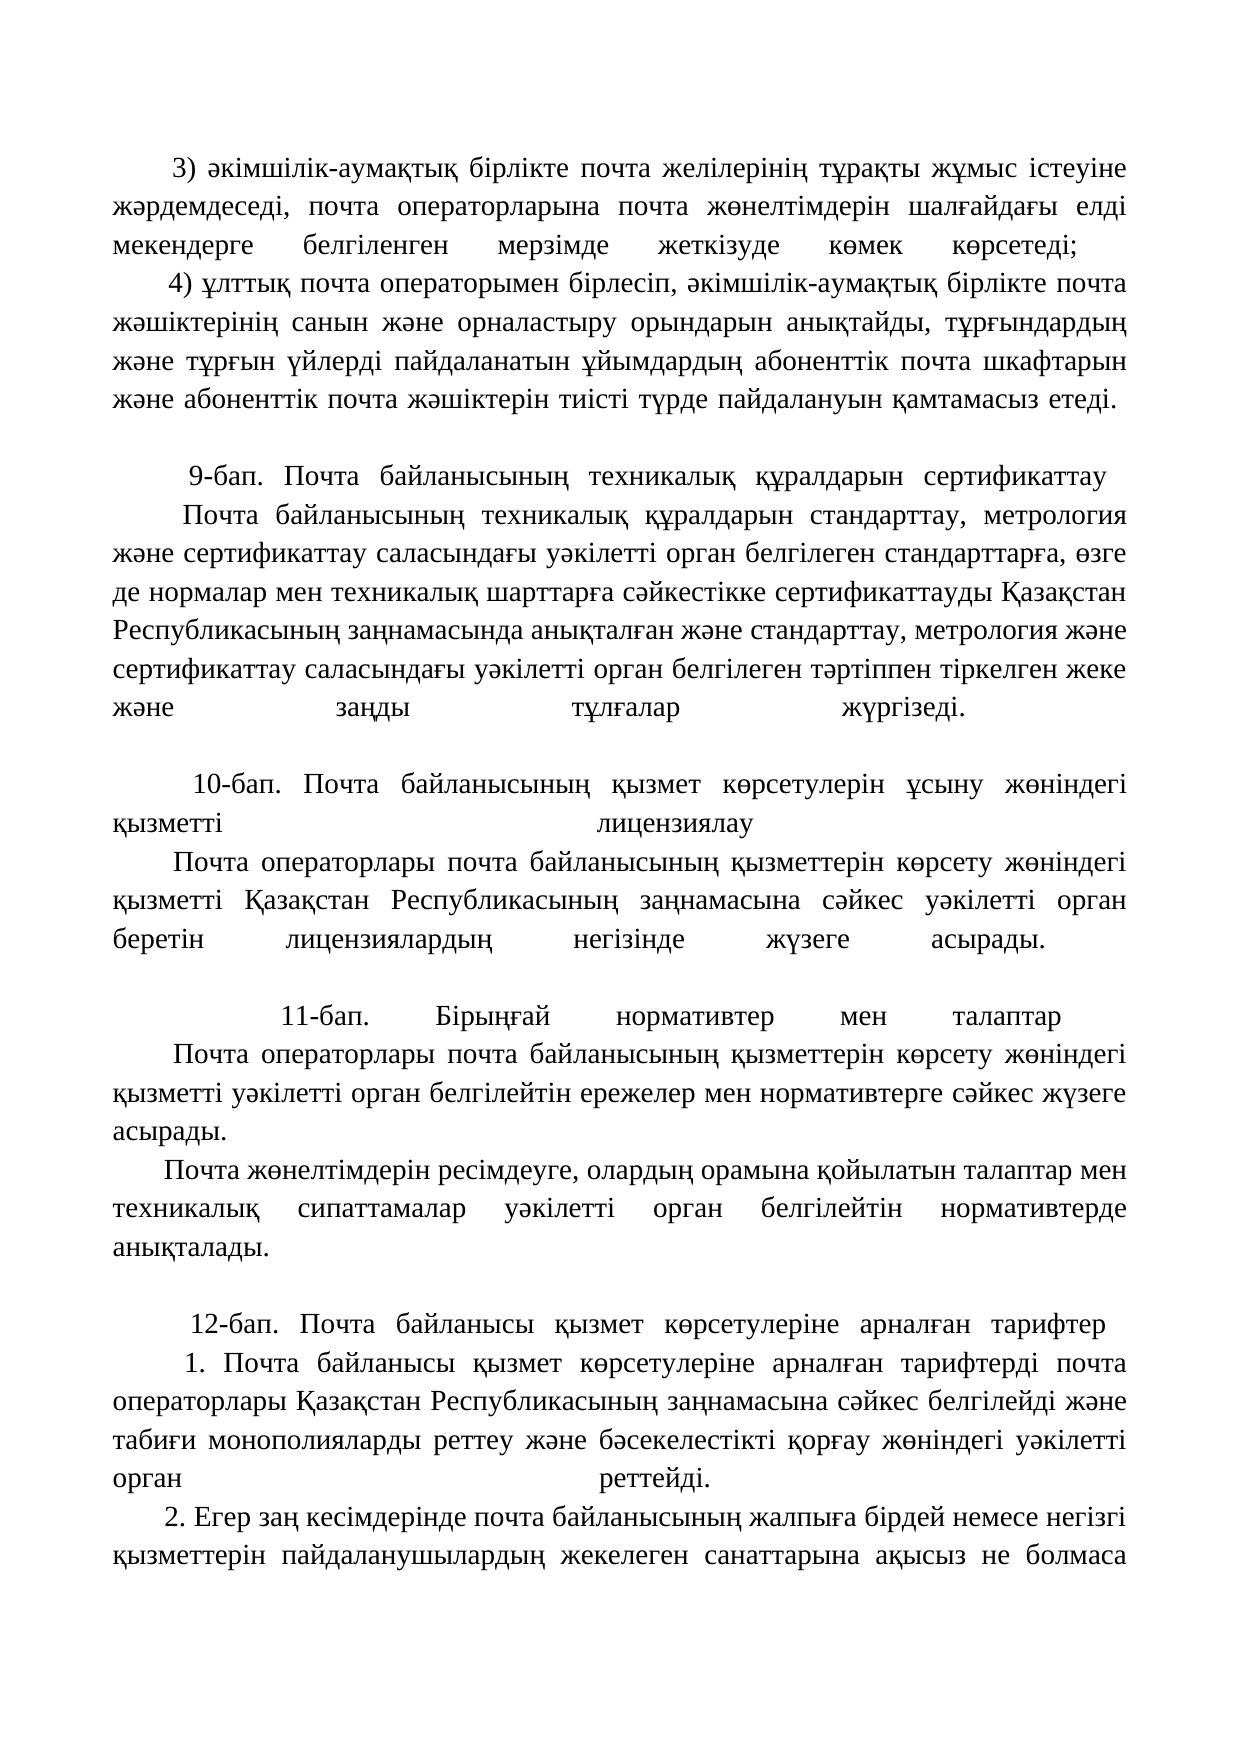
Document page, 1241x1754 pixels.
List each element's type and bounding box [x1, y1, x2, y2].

text [112, 150, 1128, 1571]
